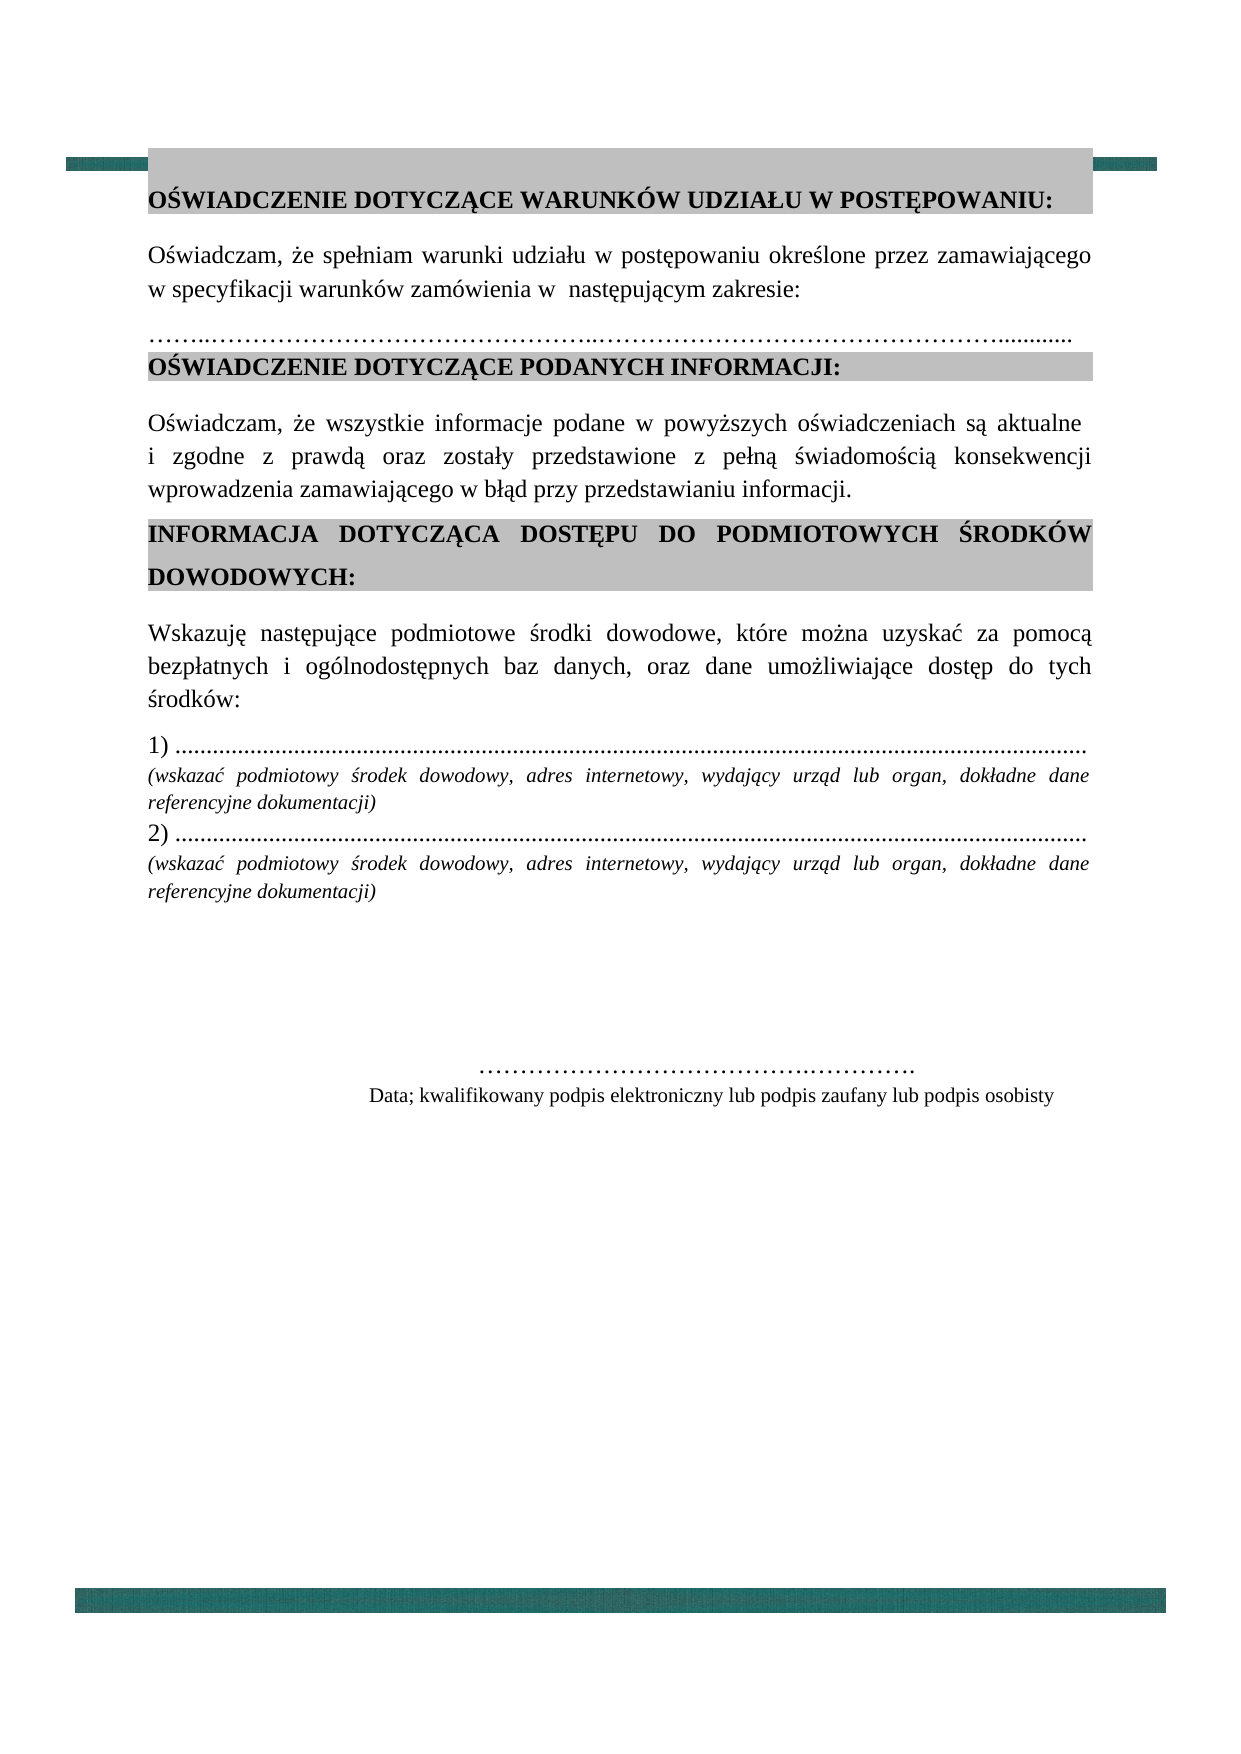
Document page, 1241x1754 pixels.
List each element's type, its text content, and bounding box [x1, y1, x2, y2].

text INFORMACJA DOTYCZĄCA DOSTĘPU DO PODMIOTOWYCH ŚRODKÓW DOWODOWYCH: [148, 519, 1093, 591]
picture [75, 1588, 1166, 1613]
text ………………………………….…………. [148, 1050, 1093, 1079]
text ……..………………………………………..…………………………………………............ [148, 319, 1093, 348]
text Oświadczam, że spełniam warunki udziału w postępowaniu określone przez zamawiającego w specyfikacji warunków zamówienia w następującym zakresie: [148, 241, 1093, 302]
text 2) .................................................................................................................................................. [148, 818, 1093, 847]
text 1) .................................................................................................................................................. [148, 730, 1093, 758]
text Data; kwalifikowany podpis elektroniczny lub podpis zaufany lub podpis osobisty [148, 1083, 1093, 1107]
text Wskazuję następujące podmiotowe środki dowodowe, które można uzyskać za pomocą bezpłatnych i ogólnodostępnych baz danych, oraz dane umożliwiające dostęp do tych środków: [148, 618, 1093, 713]
text (wskazać podmiotowy środek dowodowy, adres internetowy, wydający urząd lub organ, dokładne dane referencyjne dokumentacji) [148, 763, 1093, 814]
picture [66, 157, 148, 171]
text OŚWIADCZENIE DOTYCZĄCE PODANYCH INFORMACJI: [148, 352, 1093, 381]
picture [1093, 157, 1157, 171]
text Oświadczam, że wszystkie informacje podane w powyższych oświadczeniach są aktualne i zgodne z prawdą oraz zostały przedstawione z pełną świadomością konsekwencji wprowadzenia zamawiającego w błąd przy przedstawianiu informacji. [148, 408, 1093, 503]
text (wskazać podmiotowy środek dowodowy, adres internetowy, wydający urząd lub organ, dokładne dane referencyjne dokumentacji) [148, 851, 1093, 903]
text OŚWIADCZENIE DOTYCZĄCE WARUNKÓW UDZIAŁU W POSTĘPOWANIU: [148, 148, 1093, 214]
